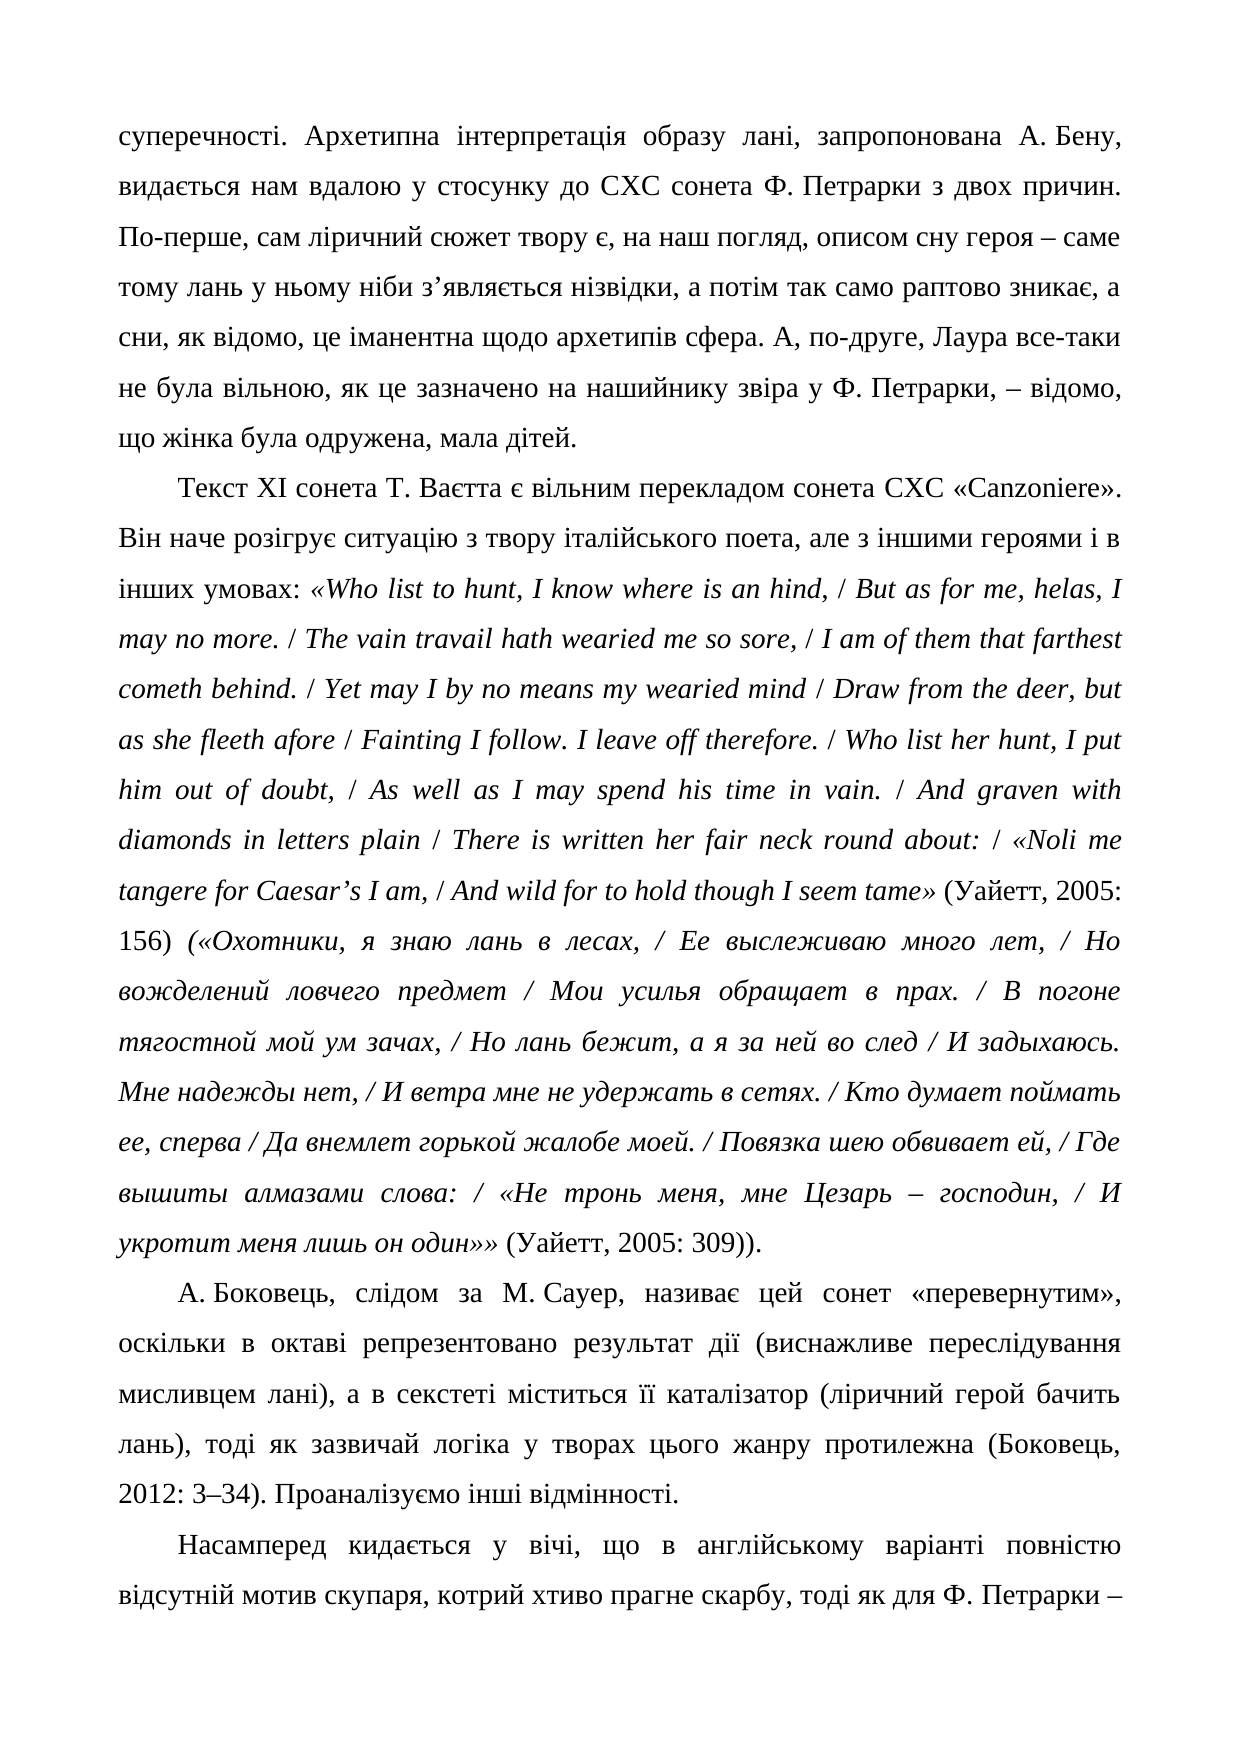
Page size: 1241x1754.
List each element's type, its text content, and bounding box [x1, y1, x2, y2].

text А. Боковець, слідом за М. Сауер, називає цей сонет «перевернутим», оскільки в октаві репрезентовано результат дії (виснажливе переслідування мисливцем лані), а в секстеті міститься її каталізатор (ліричний герой бачить лань), тоді як зазвичай логіка у творах цього жанру протилежна (Боковець, 2012: 3–34). Проаналізуємо інші відмінності. [118, 1275, 1122, 1510]
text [118, 118, 1122, 453]
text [118, 1527, 1122, 1611]
text Текст ХІ сонета Т. Ваєтта є вільним перекладом сонета CXC «Canzoniere». Він наче розігрує ситуацію з твору італійського поета, але з іншими героями і в інших умовах: «Who list to hunt, I know where is an hind, / But as for me, helas, I may no more. / The vain travail hath wearied me so sore, / I am of them that farthest cometh behind. / Yet may I by no means my wearied mind / Draw from the deer, but as she fleeth afore / Fainting I follow. I leave off therefore. / Who list her hunt, I put him out of doubt, / As well as I may spend his time in vain. / And graven with diamonds in letters plain / There is written her fair neck round about: / «Noli me tangere for Caesar’s I am, / And wild for to hold though I seem tame» (Уайетт, 2005: 156) («Охотники, я знаю лань в лесах, / Ее выслеживаю много лет, / Но вожделений ловчего предмет / Мои усилья обращает в прах. / В погоне тягостной мой ум зачах, / Но лань бежит, а я за ней во след / И задыхаюсь. Мне надежды нет, / И ветра мне не удержать в сетях. / Кто думает поймать ее, сперва / Да внемлет горькой жалобе моей. / Повязка шею обвивает ей, / Где вышиты алмазами слова: / «Не тронь меня, мне Цезарь – господин, / И укротит меня лишь он один»» (Уайетт, 2005: 309)). [118, 470, 1122, 1258]
